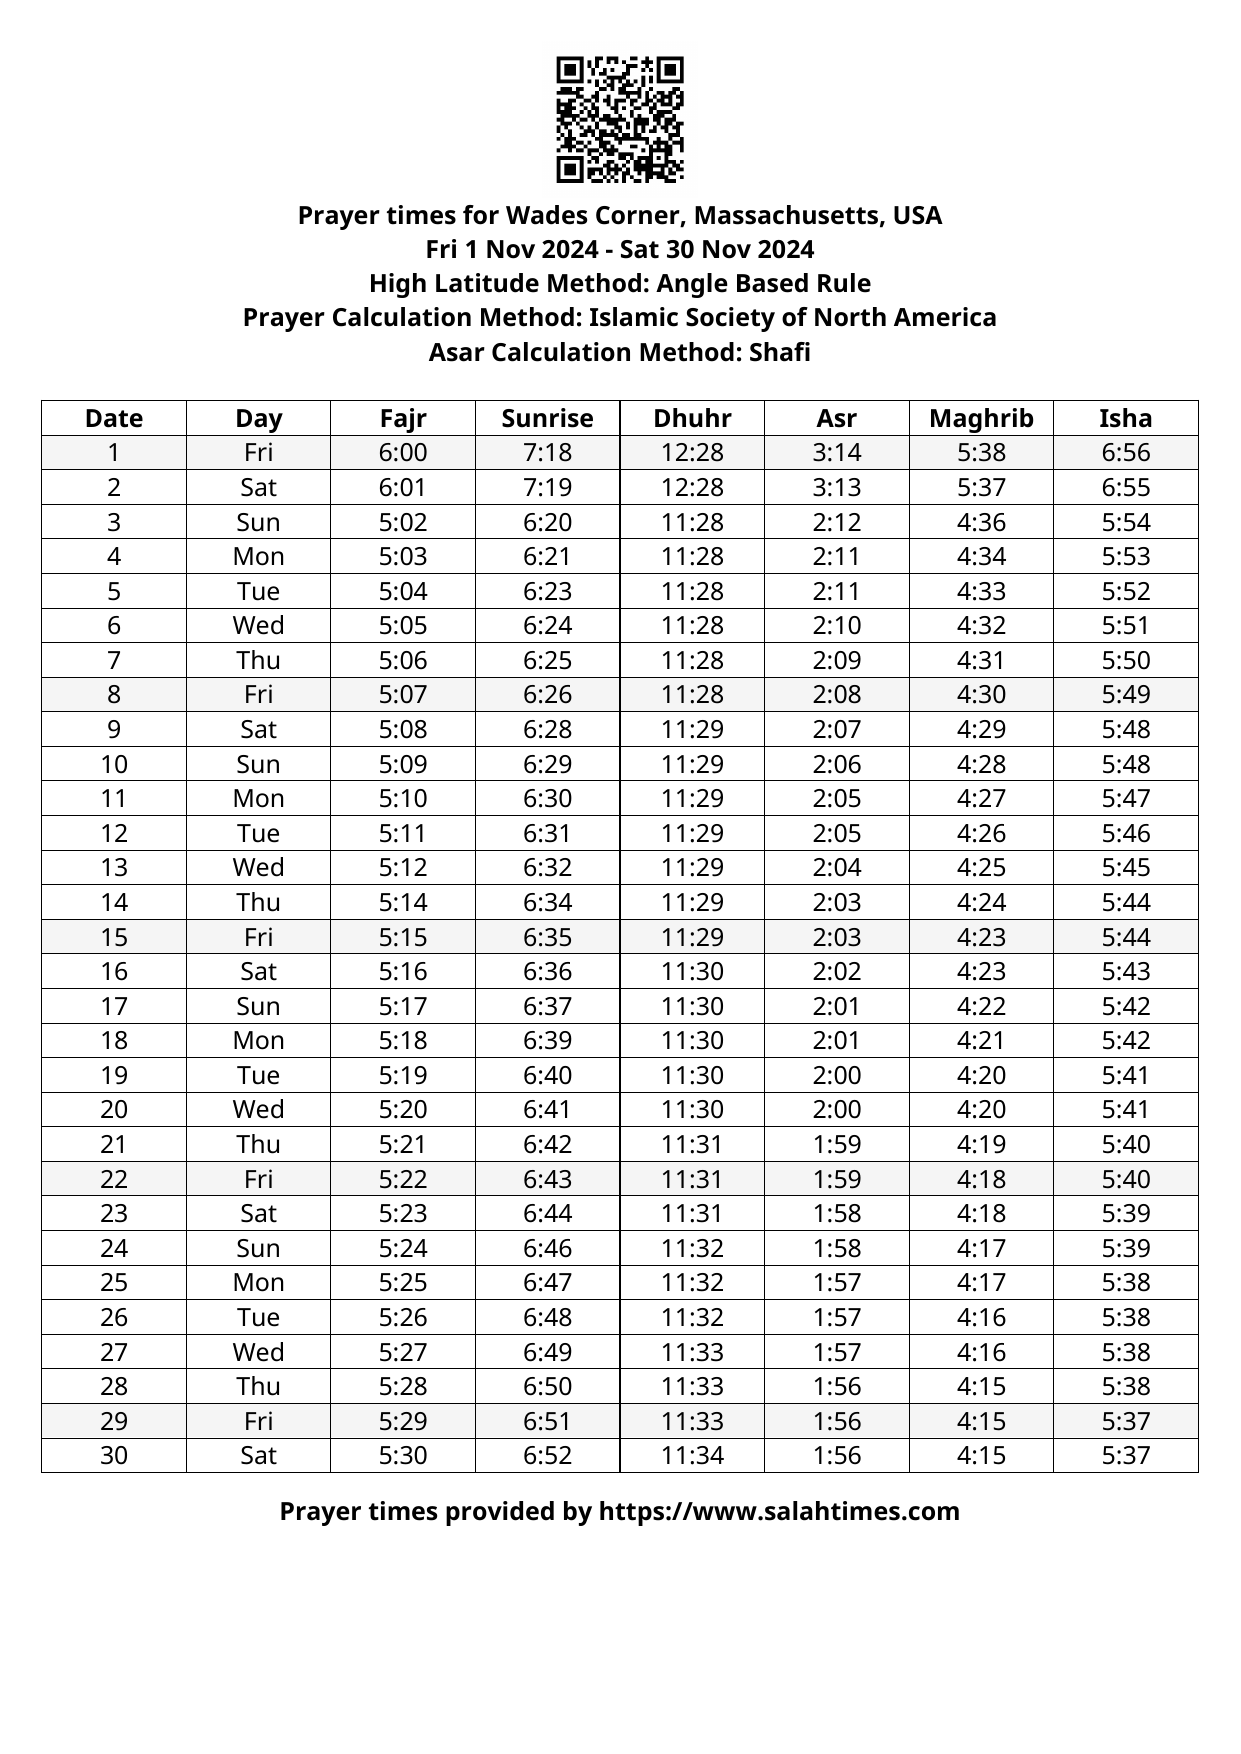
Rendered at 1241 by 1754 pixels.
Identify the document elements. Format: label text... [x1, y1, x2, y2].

table_cell 1:57 [765, 1335, 909, 1368]
table_cell 6:37 [476, 989, 619, 1022]
table_cell 2:02 [765, 954, 909, 988]
text Prayer Calculation Method: Islamic Society of North America [42, 300, 1198, 334]
table_cell 5:46 [1054, 816, 1198, 849]
table_cell 3:14 [765, 436, 909, 469]
table_cell 4:34 [910, 539, 1053, 573]
table_cell 6:00 [331, 436, 475, 469]
table_cell 11:32 [621, 1300, 764, 1334]
table_cell 2:11 [765, 539, 909, 573]
table_cell Thu [187, 885, 330, 919]
table_cell 11 [42, 781, 186, 815]
table_cell 19 [42, 1058, 186, 1092]
table_cell 27 [42, 1335, 186, 1368]
table_cell 4:33 [910, 574, 1053, 607]
table_cell 5:48 [1054, 747, 1198, 780]
table_cell 5:07 [331, 678, 475, 711]
table_cell 11:30 [621, 989, 764, 1022]
table_cell Sun [187, 505, 330, 538]
table_cell 7 [42, 643, 186, 677]
table_cell 5:38 [1054, 1300, 1198, 1334]
table_cell 5:54 [1054, 505, 1198, 538]
table_cell 5:24 [331, 1231, 475, 1264]
table_cell Sat [187, 1196, 330, 1230]
table_cell 2:11 [765, 574, 909, 607]
table_cell 6:52 [476, 1439, 619, 1472]
table_cell 5:04 [331, 574, 475, 607]
table_cell Sat [187, 470, 330, 504]
table_cell 4:15 [910, 1369, 1053, 1403]
table_cell 5:42 [1054, 1024, 1198, 1057]
table_cell 2:10 [765, 609, 909, 642]
picture [542, 41, 699, 198]
table_cell 2:03 [765, 920, 909, 953]
table_cell 6:50 [476, 1369, 619, 1403]
table_cell 5:50 [1054, 643, 1198, 677]
table_cell 11:32 [621, 1231, 764, 1264]
table_cell 11:30 [621, 954, 764, 988]
table_cell 5:38 [1054, 1369, 1198, 1403]
table_cell 4:27 [910, 781, 1053, 815]
table_cell 5:03 [331, 539, 475, 573]
table_cell 5:45 [1054, 851, 1198, 884]
text Fri 1 Nov 2024 - Sat 30 Nov 2024 [42, 232, 1198, 266]
table_cell 5:22 [331, 1162, 475, 1195]
table_cell 4:23 [910, 954, 1053, 988]
table_header Isha [1054, 401, 1198, 434]
table_cell 4:28 [910, 747, 1053, 780]
table_cell 6:55 [1054, 470, 1198, 504]
table_cell 11:33 [621, 1404, 764, 1437]
table_cell 6:48 [476, 1300, 619, 1334]
table_cell 5:40 [1054, 1127, 1198, 1161]
table_cell 10 [42, 747, 186, 780]
table_cell 5:41 [1054, 1093, 1198, 1126]
table_cell 1:57 [765, 1300, 909, 1334]
table_cell 4:15 [910, 1439, 1053, 1472]
table_cell 12 [42, 816, 186, 849]
table_cell Fri [187, 678, 330, 711]
table_cell 2:09 [765, 643, 909, 677]
table_cell 4:18 [910, 1162, 1053, 1195]
table_cell 6:42 [476, 1127, 619, 1161]
table_cell 4:20 [910, 1058, 1053, 1092]
table_cell 5:20 [331, 1093, 475, 1126]
table_cell 5:38 [1054, 1335, 1198, 1368]
table_cell 5:37 [1054, 1404, 1198, 1437]
table_cell 5:17 [331, 989, 475, 1022]
table_cell 5:11 [331, 816, 475, 849]
table_cell 6:39 [476, 1024, 619, 1057]
text Prayer times provided by https://www.salahtimes.com [42, 1494, 1198, 1528]
table_cell 5 [42, 574, 186, 607]
table_cell 14 [42, 885, 186, 919]
table_cell 11:29 [621, 920, 764, 953]
table_cell 12:28 [621, 436, 764, 469]
table_cell 6:41 [476, 1093, 619, 1126]
table_cell Sat [187, 712, 330, 746]
table_cell 11:28 [621, 678, 764, 711]
table_cell 6:32 [476, 851, 619, 884]
table_cell 13 [42, 851, 186, 884]
table_cell 9 [42, 712, 186, 746]
table_cell 6:35 [476, 920, 619, 953]
table_header Date [42, 401, 186, 434]
table_cell 5:39 [1054, 1196, 1198, 1230]
table_cell 11:29 [621, 747, 764, 780]
table_cell 6:23 [476, 574, 619, 607]
table_cell Wed [187, 609, 330, 642]
table_cell 1:56 [765, 1369, 909, 1403]
table_cell 1:59 [765, 1127, 909, 1161]
table_cell 5:25 [331, 1266, 475, 1299]
table_cell 1:58 [765, 1196, 909, 1230]
table_cell 5:26 [331, 1300, 475, 1334]
table_cell Sun [187, 1231, 330, 1264]
table_cell 4:18 [910, 1196, 1053, 1230]
table_cell 4:23 [910, 920, 1053, 953]
table_cell 4:29 [910, 712, 1053, 746]
table_cell Tue [187, 816, 330, 849]
table_cell 5:37 [1054, 1439, 1198, 1472]
table_cell 11:28 [621, 574, 764, 607]
table_cell 5:28 [331, 1369, 475, 1403]
table_cell 4:22 [910, 989, 1053, 1022]
table_cell 6:25 [476, 643, 619, 677]
table_cell 5:44 [1054, 920, 1198, 953]
table_cell 11:32 [621, 1266, 764, 1299]
table_cell Sun [187, 989, 330, 1022]
table_cell 4:19 [910, 1127, 1053, 1161]
table_cell 5:18 [331, 1024, 475, 1057]
table_cell 17 [42, 989, 186, 1022]
table_cell 11:28 [621, 539, 764, 573]
table_cell 2:12 [765, 505, 909, 538]
table_cell 5:23 [331, 1196, 475, 1230]
table_cell 2:07 [765, 712, 909, 746]
table_cell 11:28 [621, 505, 764, 538]
table_cell 4:32 [910, 609, 1053, 642]
table_cell 26 [42, 1300, 186, 1334]
table_cell 5:19 [331, 1058, 475, 1092]
table_cell 23 [42, 1196, 186, 1230]
table_cell 4:17 [910, 1231, 1053, 1264]
table_cell 3:13 [765, 470, 909, 504]
table_cell 6:36 [476, 954, 619, 988]
table_cell 1:59 [765, 1162, 909, 1195]
table_cell 16 [42, 954, 186, 988]
table_cell 5:08 [331, 712, 475, 746]
table_cell 21 [42, 1127, 186, 1161]
table_cell 5:30 [331, 1439, 475, 1472]
table_cell 5:14 [331, 885, 475, 919]
table_cell 11:31 [621, 1196, 764, 1230]
table_header Dhuhr [621, 401, 764, 434]
table_cell 11:29 [621, 781, 764, 815]
table_cell Fri [187, 436, 330, 469]
table_cell 7:18 [476, 436, 619, 469]
table_cell 4:17 [910, 1266, 1053, 1299]
table_cell 22 [42, 1162, 186, 1195]
table_cell 29 [42, 1404, 186, 1437]
table_cell 7:19 [476, 470, 619, 504]
table_cell 5:15 [331, 920, 475, 953]
text Prayer times for Wades Corner, Massachusetts, USA [42, 198, 1198, 232]
table_cell 11:31 [621, 1127, 764, 1161]
table_cell 1:56 [765, 1439, 909, 1472]
table_cell Sun [187, 747, 330, 780]
table_cell 5:51 [1054, 609, 1198, 642]
table_cell 11:29 [621, 816, 764, 849]
table_cell 5:39 [1054, 1231, 1198, 1264]
table_cell 11:30 [621, 1093, 764, 1126]
table_cell 5:12 [331, 851, 475, 884]
table_cell 5:29 [331, 1404, 475, 1437]
table_cell 2:01 [765, 1024, 909, 1057]
table_cell Tue [187, 1058, 330, 1092]
table_cell 4:21 [910, 1024, 1053, 1057]
table_cell 4:36 [910, 505, 1053, 538]
table_cell 2:04 [765, 851, 909, 884]
table_cell 12:28 [621, 470, 764, 504]
table_cell 5:38 [1054, 1266, 1198, 1299]
table_cell 28 [42, 1369, 186, 1403]
table_cell 6:31 [476, 816, 619, 849]
table_cell 6:21 [476, 539, 619, 573]
table_cell Wed [187, 1093, 330, 1126]
table_cell 1:56 [765, 1404, 909, 1437]
table_cell 6:20 [476, 505, 619, 538]
table_cell Thu [187, 1127, 330, 1161]
table_cell 24 [42, 1231, 186, 1264]
table_cell 6 [42, 609, 186, 642]
table_cell 11:29 [621, 885, 764, 919]
table_cell 6:47 [476, 1266, 619, 1299]
table_cell 3 [42, 505, 186, 538]
table_cell 11:28 [621, 609, 764, 642]
table_cell 1:58 [765, 1231, 909, 1264]
table_header Asr [765, 401, 909, 434]
table_cell Fri [187, 1162, 330, 1195]
table_cell 6:44 [476, 1196, 619, 1230]
table_cell 11:30 [621, 1058, 764, 1092]
table_cell 6:29 [476, 747, 619, 780]
table_cell 2:05 [765, 781, 909, 815]
table_cell 4:16 [910, 1335, 1053, 1368]
text Asar Calculation Method: Shafi [42, 334, 1198, 368]
table_cell 2:03 [765, 885, 909, 919]
table_cell Tue [187, 1300, 330, 1334]
table_cell 6:56 [1054, 436, 1198, 469]
table_cell 2:05 [765, 816, 909, 849]
table_cell 8 [42, 678, 186, 711]
table_cell 4 [42, 539, 186, 573]
table_cell 6:43 [476, 1162, 619, 1195]
table_cell Wed [187, 1335, 330, 1368]
table_cell 5:48 [1054, 712, 1198, 746]
table_cell 11:33 [621, 1369, 764, 1403]
table_cell 4:20 [910, 1093, 1053, 1126]
table_cell 5:47 [1054, 781, 1198, 815]
table_cell Tue [187, 574, 330, 607]
table_cell 11:28 [621, 643, 764, 677]
table_cell 11:30 [621, 1024, 764, 1057]
table_cell 2:00 [765, 1093, 909, 1126]
table_cell 5:06 [331, 643, 475, 677]
table_cell 5:37 [910, 470, 1053, 504]
table_cell 2:08 [765, 678, 909, 711]
table_cell 5:27 [331, 1335, 475, 1368]
table_cell 5:09 [331, 747, 475, 780]
table_cell 20 [42, 1093, 186, 1126]
table_cell 2:06 [765, 747, 909, 780]
table_cell 6:30 [476, 781, 619, 815]
text High Latitude Method: Angle Based Rule [42, 266, 1198, 300]
table_cell Sat [187, 1439, 330, 1472]
table_cell Mon [187, 1266, 330, 1299]
table_cell Thu [187, 1369, 330, 1403]
table_cell 6:24 [476, 609, 619, 642]
table_cell 5:38 [910, 436, 1053, 469]
table_cell 4:15 [910, 1404, 1053, 1437]
table_cell Mon [187, 781, 330, 815]
table_cell 1 [42, 436, 186, 469]
table_cell 30 [42, 1439, 186, 1472]
table_cell 5:41 [1054, 1058, 1198, 1092]
table_cell Mon [187, 1024, 330, 1057]
table_cell 6:28 [476, 712, 619, 746]
table_header Day [187, 401, 330, 434]
table_cell 5:21 [331, 1127, 475, 1161]
table_cell 11:34 [621, 1439, 764, 1472]
table_cell 4:26 [910, 816, 1053, 849]
table_cell 2:01 [765, 989, 909, 1022]
table_cell Sat [187, 954, 330, 988]
table_cell 4:16 [910, 1300, 1053, 1334]
table_cell 6:40 [476, 1058, 619, 1092]
table_cell 5:52 [1054, 574, 1198, 607]
table_header Fajr [331, 401, 475, 434]
table_cell 11:31 [621, 1162, 764, 1195]
table_cell 5:05 [331, 609, 475, 642]
table_cell Fri [187, 1404, 330, 1437]
table_header Maghrib [910, 401, 1053, 434]
table_cell 25 [42, 1266, 186, 1299]
table_cell 2 [42, 470, 186, 504]
table_cell 11:29 [621, 851, 764, 884]
table_cell 6:01 [331, 470, 475, 504]
table_cell 5:10 [331, 781, 475, 815]
table_cell 4:31 [910, 643, 1053, 677]
table_cell Mon [187, 539, 330, 573]
table_cell 1:57 [765, 1266, 909, 1299]
table_cell 4:24 [910, 885, 1053, 919]
table_cell 2:00 [765, 1058, 909, 1092]
table_cell 18 [42, 1024, 186, 1057]
table_cell Fri [187, 920, 330, 953]
table_cell 5:44 [1054, 885, 1198, 919]
table_header Sunrise [476, 401, 619, 434]
table_cell 6:49 [476, 1335, 619, 1368]
table_cell 5:53 [1054, 539, 1198, 573]
table_cell 11:33 [621, 1335, 764, 1368]
table_cell 6:46 [476, 1231, 619, 1264]
table_cell 5:43 [1054, 954, 1198, 988]
table_cell 6:34 [476, 885, 619, 919]
table_cell Thu [187, 643, 330, 677]
table_cell Wed [187, 851, 330, 884]
table_cell 6:51 [476, 1404, 619, 1437]
table_cell 5:49 [1054, 678, 1198, 711]
table_cell 11:29 [621, 712, 764, 746]
table_cell 5:42 [1054, 989, 1198, 1022]
table_cell 5:02 [331, 505, 475, 538]
table_cell 5:40 [1054, 1162, 1198, 1195]
table_cell 15 [42, 920, 186, 953]
table_cell 4:25 [910, 851, 1053, 884]
table_cell 4:30 [910, 678, 1053, 711]
table_cell 6:26 [476, 678, 619, 711]
table_cell 5:16 [331, 954, 475, 988]
